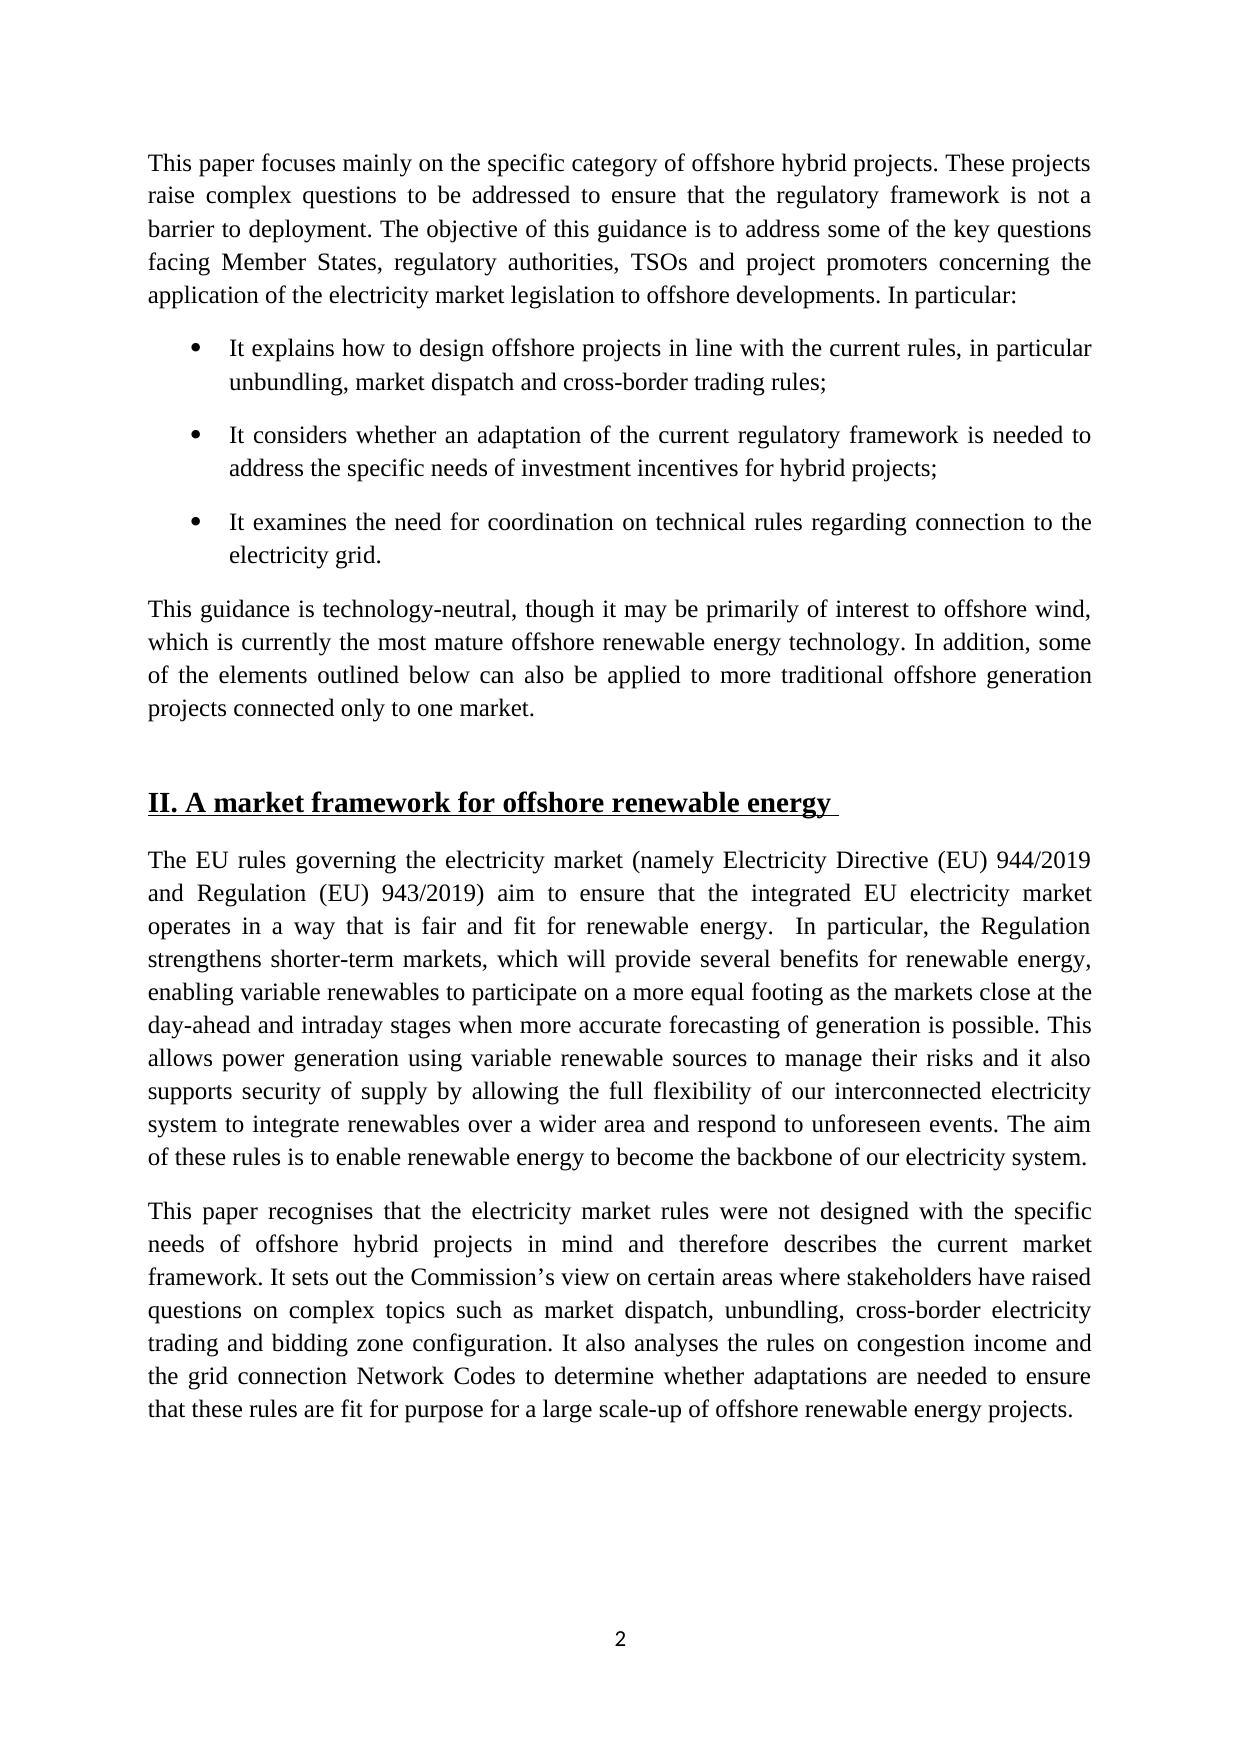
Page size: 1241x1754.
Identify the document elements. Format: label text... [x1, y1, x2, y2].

text The EU rules governing the electricity market (namely Electricity Directive (EU) 944/2019 and Regulation (EU) 943/2019) aim to ensure that the integrated EU electricity market operates in a way that is fair and fit for renewable energy. In particular, the Regulation strengthens shorter-term markets, which will provide several benefits for renewable energy, enabling variable renewables to participate on a more equal footing as the markets close at the day-ahead and intraday stages when more accurate forecasting of generation is possible. This allows power generation using variable renewable sources to manage their risks and it also supports security of supply by allowing the full flexibility of our interconnected electricity system to integrate renewables over a wider area and respond to unforeseen events. The aim of these rules is to enable renewable energy to become the backbone of our electricity system. [148, 845, 1093, 1171]
list It examines the need for coordination on technical rules regarding connection to the electricity grid. [191, 507, 1093, 569]
list It explains how to design offshore projects in line with the current rules, in particular unbundling, market dispatch and cross-border trading rules; [191, 333, 1093, 395]
list It considers whether an adaptation of the current regulatory framework is needed to address the specific needs of investment incentives for hybrid projects; [191, 420, 1093, 482]
text This guidance is technology-neutral, though it may be primarily of interest to offshore wind, which is currently the most mature offshore renewable energy technology. In addition, some of the elements outlined below can also be applied to more traditional offshore generation projects connected only to one market. [148, 594, 1093, 722]
text II. A market framework for offshore renewable energy [148, 747, 1093, 819]
text This paper recognises that the electricity market rules were not designed with the specific needs of offshore hybrid projects in mind and therefore describes the current market framework. It sets out the Commission’s view on certain areas where stakeholders have raised questions on complex topics such as market dispatch, unbundling, cross-border electricity trading and bidding zone configuration. It also analyses the rules on congestion income and the grid connection Network Codes to determine whether adaptations are needed to ensure that these rules are fit for purpose for a large scale-up of offshore renewable energy projects. [148, 1196, 1093, 1423]
text This paper focuses mainly on the specific category of offshore hybrid projects. These projects raise complex questions to be addressed to ensure that the regulatory framework is not a barrier to deployment. The objective of this guidance is to address some of the key questions facing Member States, regulatory authorities, TSOs and project promoters concerning the application of the electricity market legislation to offshore developments. In particular: [148, 148, 1093, 308]
